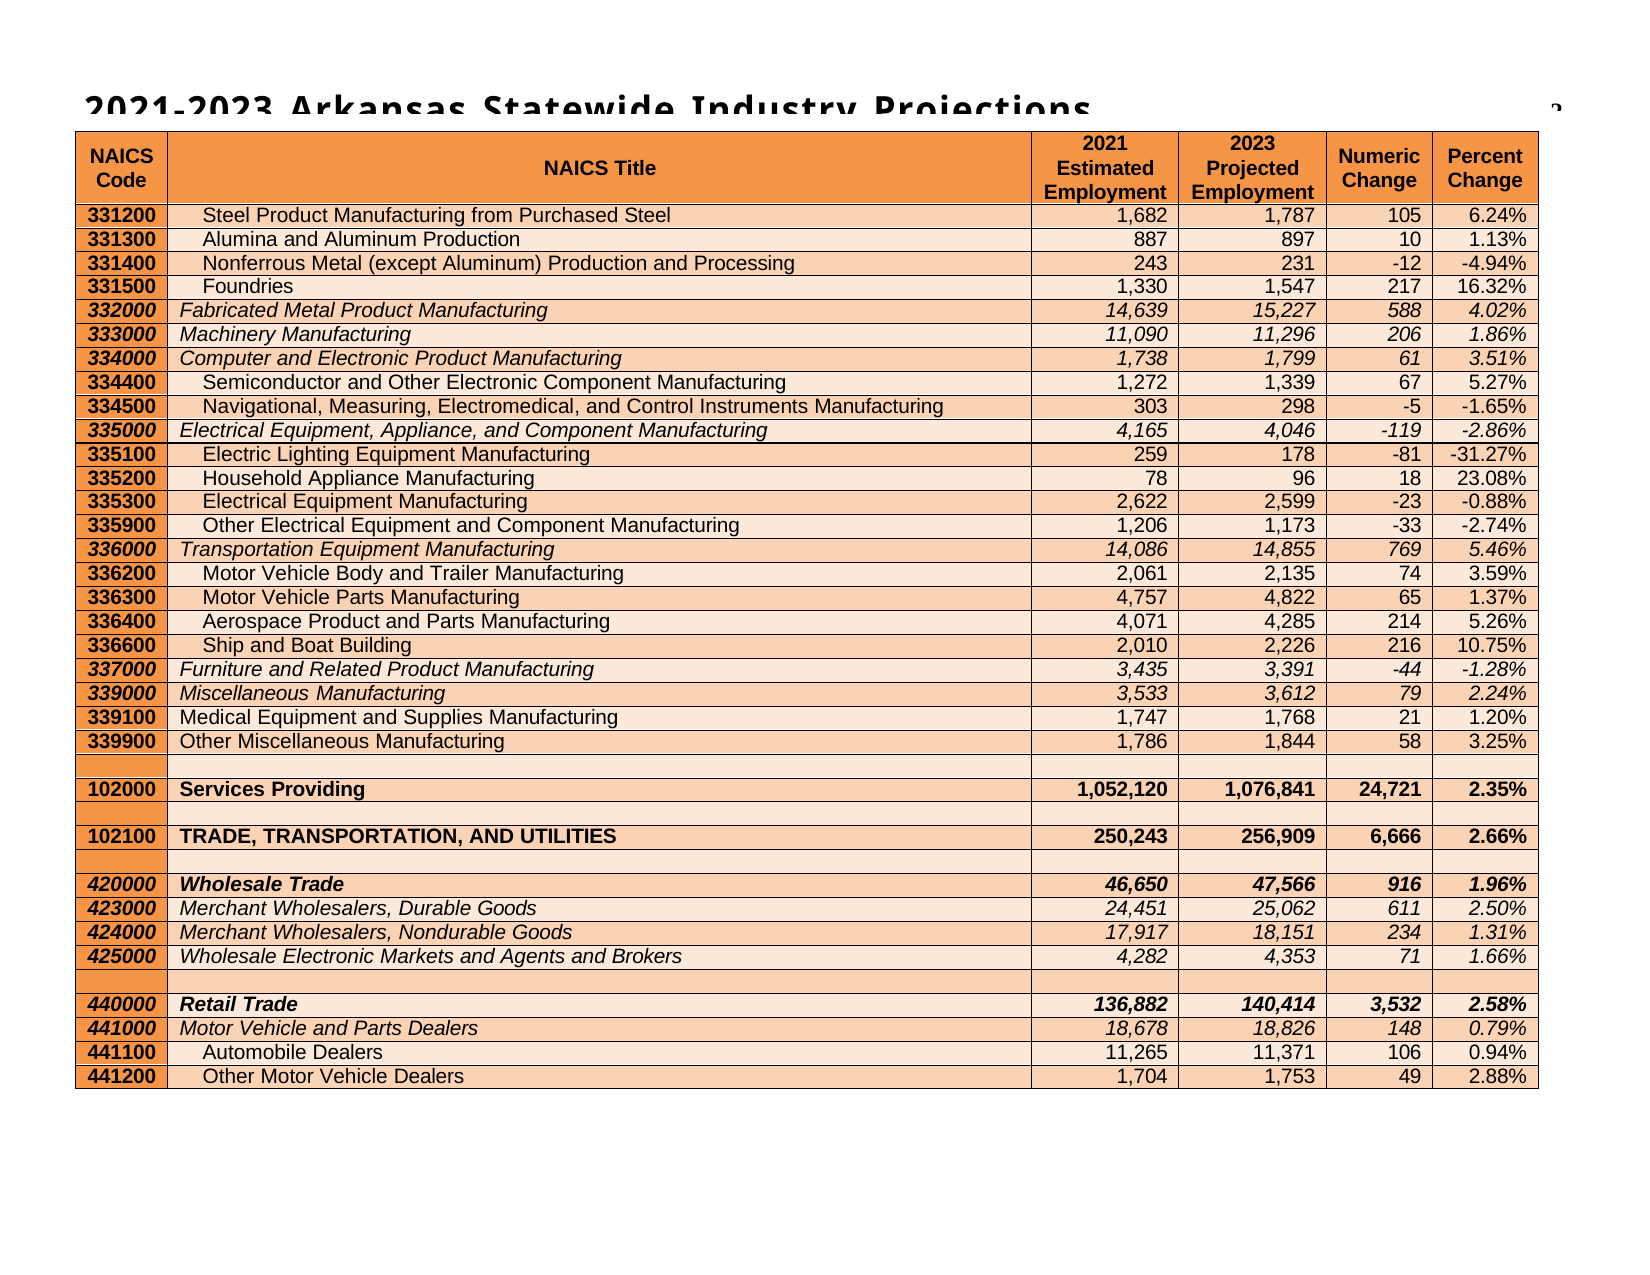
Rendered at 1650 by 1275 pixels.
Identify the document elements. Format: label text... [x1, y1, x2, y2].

table_cell 1,787 [1179, 205, 1326, 227]
table_cell 0.94% [1433, 1042, 1538, 1064]
table_cell Nonferrous Metal (except Aluminum) Production and Processing [168, 252, 1031, 275]
table_cell [1327, 970, 1432, 993]
table_cell 4,165 [1032, 420, 1178, 442]
table_cell 18 [1327, 467, 1432, 490]
table_cell Alumina and Aluminum Production [168, 229, 1031, 251]
table_cell [1433, 850, 1538, 873]
table_cell [1327, 755, 1432, 777]
table_header 2023 Projected Employment [1179, 132, 1326, 203]
table_cell 425000 [76, 946, 167, 969]
table_cell 11,090 [1032, 324, 1178, 347]
table_cell 333000 [76, 324, 167, 347]
table_cell 0.79% [1433, 1018, 1538, 1041]
table_cell 102000 [76, 779, 167, 801]
table_cell 335100 [76, 444, 167, 466]
table_cell 897 [1179, 229, 1326, 251]
table_cell -2.86% [1433, 420, 1538, 442]
table_cell Motor Vehicle Parts Manufacturing [168, 587, 1031, 610]
table_cell 11,296 [1179, 324, 1326, 347]
table_cell 11,371 [1179, 1042, 1326, 1064]
table_cell 2.35% [1433, 779, 1538, 801]
table_cell Ship and Boat Building [168, 635, 1031, 658]
table_header 2021 Estimated Employment [1032, 132, 1178, 203]
table_cell 331400 [76, 252, 167, 275]
table_cell 46,650 [1032, 874, 1178, 897]
table_cell 206 [1327, 324, 1432, 347]
table_cell 887 [1032, 229, 1178, 251]
table_cell 335000 [76, 420, 167, 442]
table_cell [1433, 755, 1538, 777]
table_cell 234 [1327, 922, 1432, 945]
table_cell 16.32% [1433, 276, 1538, 299]
table_cell Electrical Equipment Manufacturing [168, 491, 1031, 514]
table_cell 1,844 [1179, 731, 1326, 753]
table_cell 420000 [76, 874, 167, 897]
table_cell -4.94% [1433, 252, 1538, 275]
table_cell 441000 [76, 1018, 167, 1041]
table_cell 2,622 [1032, 491, 1178, 514]
table_cell 1,547 [1179, 276, 1326, 299]
table_cell Navigational, Measuring, Electromedical, and Control Instruments Manufacturing [168, 396, 1031, 418]
table_cell Electrical Equipment, Appliance, and Component Manufacturing [168, 420, 1031, 442]
table_cell Transportation Equipment Manufacturing [168, 539, 1031, 562]
table_cell 78 [1032, 467, 1178, 490]
table_cell 3.25% [1433, 731, 1538, 753]
table_cell Machinery Manufacturing [168, 324, 1031, 347]
table_cell 2.58% [1433, 994, 1538, 1017]
table_cell 4,285 [1179, 611, 1326, 634]
table_cell [1179, 755, 1326, 777]
table_cell 424000 [76, 922, 167, 945]
table_cell 178 [1179, 444, 1326, 466]
table_cell 14,855 [1179, 539, 1326, 562]
table_cell 1.13% [1433, 229, 1538, 251]
table_cell 611 [1327, 898, 1432, 921]
table_cell 769 [1327, 539, 1432, 562]
table_cell 331300 [76, 229, 167, 251]
table_cell 24,721 [1327, 779, 1432, 801]
table_cell [1327, 802, 1432, 825]
table_cell Electric Lighting Equipment Manufacturing [168, 444, 1031, 466]
table_cell 1.96% [1433, 874, 1538, 897]
table_cell Steel Product Manufacturing from Purchased Steel [168, 205, 1031, 227]
table_cell 1,704 [1032, 1066, 1178, 1088]
table_cell Retail Trade [168, 994, 1031, 1017]
table_cell Aerospace Product and Parts Manufacturing [168, 611, 1031, 634]
table_cell 331200 [76, 205, 167, 227]
table_cell 58 [1327, 731, 1432, 753]
table_cell 49 [1327, 1066, 1432, 1088]
table_cell 17,917 [1032, 922, 1178, 945]
table_cell 10.75% [1433, 635, 1538, 658]
table_cell 47,566 [1179, 874, 1326, 897]
table_cell 102100 [76, 826, 167, 849]
table_cell 336300 [76, 587, 167, 610]
table_cell 2,061 [1032, 563, 1178, 586]
table_cell [1032, 850, 1178, 873]
table_cell -31.27% [1433, 444, 1538, 466]
table_cell 23.08% [1433, 467, 1538, 490]
table_cell 4,353 [1179, 946, 1326, 969]
table_cell [1433, 970, 1538, 993]
table_cell 339000 [76, 683, 167, 706]
table_cell 79 [1327, 683, 1432, 706]
table_cell 140,414 [1179, 994, 1326, 1017]
table_cell 4,757 [1032, 587, 1178, 610]
table_cell 335900 [76, 515, 167, 538]
table_cell 339100 [76, 707, 167, 729]
table_cell 2.66% [1433, 826, 1538, 849]
table_cell 336000 [76, 539, 167, 562]
table_cell 1,682 [1032, 205, 1178, 227]
table_cell Furniture and Related Product Manufacturing [168, 659, 1031, 682]
table_cell 1,799 [1179, 348, 1326, 371]
table_cell -119 [1327, 420, 1432, 442]
table_cell 441200 [76, 1066, 167, 1088]
table_cell 4.02% [1433, 300, 1538, 323]
table_cell Computer and Electronic Product Manufacturing [168, 348, 1031, 371]
table_cell Semiconductor and Other Electronic Component Manufacturing [168, 372, 1031, 394]
table_cell 588 [1327, 300, 1432, 323]
table_cell 1.86% [1433, 324, 1538, 347]
table_cell 256,909 [1179, 826, 1326, 849]
table_cell 1,339 [1179, 372, 1326, 394]
table_cell 250,243 [1032, 826, 1178, 849]
table_cell 423000 [76, 898, 167, 921]
table_cell 5.46% [1433, 539, 1538, 562]
table_cell Merchant Wholesalers, Durable Goods [168, 898, 1031, 921]
table_cell 1,272 [1032, 372, 1178, 394]
table_cell [1179, 802, 1326, 825]
table_header NAICS Code [76, 132, 167, 203]
table_cell -1.65% [1433, 396, 1538, 418]
table_cell 1,076,841 [1179, 779, 1326, 801]
table_cell 335300 [76, 491, 167, 514]
table_cell 2,010 [1032, 635, 1178, 658]
table_cell 3,532 [1327, 994, 1432, 1017]
table_cell 216 [1327, 635, 1432, 658]
table_cell [1179, 850, 1326, 873]
table_cell Household Appliance Manufacturing [168, 467, 1031, 490]
table_cell -23 [1327, 491, 1432, 514]
table_cell 336600 [76, 635, 167, 658]
table_cell Merchant Wholesalers, Nondurable Goods [168, 922, 1031, 945]
table_cell 136,882 [1032, 994, 1178, 1017]
table_cell [76, 850, 167, 873]
table_cell 334400 [76, 372, 167, 394]
table_cell 3.51% [1433, 348, 1538, 371]
table_cell 2.24% [1433, 683, 1538, 706]
table_cell Other Electrical Equipment and Component Manufacturing [168, 515, 1031, 538]
table_cell 5.27% [1433, 372, 1538, 394]
table_cell -81 [1327, 444, 1432, 466]
table_header Numeric Change [1327, 132, 1432, 203]
table_cell Medical Equipment and Supplies Manufacturing [168, 707, 1031, 729]
table_cell 61 [1327, 348, 1432, 371]
table_cell 11,265 [1032, 1042, 1178, 1064]
table_cell Other Miscellaneous Manufacturing [168, 731, 1031, 753]
table_cell 259 [1032, 444, 1178, 466]
table_cell 441100 [76, 1042, 167, 1064]
table_cell 2,226 [1179, 635, 1326, 658]
table_cell 1.66% [1433, 946, 1538, 969]
table_cell 2.50% [1433, 898, 1538, 921]
table_cell 3,612 [1179, 683, 1326, 706]
table_cell [1032, 970, 1178, 993]
table_cell Automobile Dealers [168, 1042, 1031, 1064]
table_cell [1032, 755, 1178, 777]
table_cell [76, 802, 167, 825]
table_cell 1.31% [1433, 922, 1538, 945]
table_cell 334000 [76, 348, 167, 371]
table_cell 6,666 [1327, 826, 1432, 849]
table_cell -44 [1327, 659, 1432, 682]
table_cell Services Providing [168, 779, 1031, 801]
table_cell Miscellaneous Manufacturing [168, 683, 1031, 706]
table_cell Foundries [168, 276, 1031, 299]
table_cell -2.74% [1433, 515, 1538, 538]
table_cell Motor Vehicle Body and Trailer Manufacturing [168, 563, 1031, 586]
table_cell 18,678 [1032, 1018, 1178, 1041]
table_cell 1,330 [1032, 276, 1178, 299]
table_cell 1,173 [1179, 515, 1326, 538]
table_header Percent Change [1433, 132, 1538, 203]
table_cell 1,738 [1032, 348, 1178, 371]
table_cell 331500 [76, 276, 167, 299]
table_cell 96 [1179, 467, 1326, 490]
table_cell 1,747 [1032, 707, 1178, 729]
table_cell 336400 [76, 611, 167, 634]
table_cell 2,599 [1179, 491, 1326, 514]
table_cell 2.88% [1433, 1066, 1538, 1088]
table_cell [76, 970, 167, 993]
table_cell 332000 [76, 300, 167, 323]
table_cell 337000 [76, 659, 167, 682]
table_cell 3,435 [1032, 659, 1178, 682]
table_cell Fabricated Metal Product Manufacturing [168, 300, 1031, 323]
table_cell [76, 755, 167, 777]
table_cell Other Motor Vehicle Dealers [168, 1066, 1031, 1088]
table_cell TRADE, TRANSPORTATION, AND UTILITIES [168, 826, 1031, 849]
table_cell Wholesale Trade [168, 874, 1031, 897]
table_cell 1,786 [1032, 731, 1178, 753]
table_cell 10 [1327, 229, 1432, 251]
table_cell -0.88% [1433, 491, 1538, 514]
table_cell 71 [1327, 946, 1432, 969]
table_cell 298 [1179, 396, 1326, 418]
table_cell 1.20% [1433, 707, 1538, 729]
table_cell 14,086 [1032, 539, 1178, 562]
table_cell 2,135 [1179, 563, 1326, 586]
table_cell Motor Vehicle and Parts Dealers [168, 1018, 1031, 1041]
table_cell 1,768 [1179, 707, 1326, 729]
table_cell 1,052,120 [1032, 779, 1178, 801]
table_cell 440000 [76, 994, 167, 1017]
table_cell 6.24% [1433, 205, 1538, 227]
table_cell 4,822 [1179, 587, 1326, 610]
table_cell 65 [1327, 587, 1432, 610]
table_cell 21 [1327, 707, 1432, 729]
table_cell [1327, 850, 1432, 873]
table_cell [168, 802, 1031, 825]
table_cell 4,071 [1032, 611, 1178, 634]
table_cell 243 [1032, 252, 1178, 275]
table_cell 214 [1327, 611, 1432, 634]
table_cell 25,062 [1179, 898, 1326, 921]
table_cell 18,826 [1179, 1018, 1326, 1041]
table_cell 67 [1327, 372, 1432, 394]
table_cell [168, 850, 1031, 873]
table_cell 3,533 [1032, 683, 1178, 706]
table_cell -12 [1327, 252, 1432, 275]
table_cell -33 [1327, 515, 1432, 538]
table_cell [1433, 802, 1538, 825]
table_cell 106 [1327, 1042, 1432, 1064]
table_cell -1.28% [1433, 659, 1538, 682]
table_cell 1,206 [1032, 515, 1178, 538]
table_cell 336200 [76, 563, 167, 586]
table_cell 4,282 [1032, 946, 1178, 969]
table_cell 335200 [76, 467, 167, 490]
table_cell 1.37% [1433, 587, 1538, 610]
table_cell -5 [1327, 396, 1432, 418]
table_cell [1179, 970, 1326, 993]
table_cell 217 [1327, 276, 1432, 299]
table_cell 231 [1179, 252, 1326, 275]
table_cell [168, 970, 1031, 993]
table_cell 339900 [76, 731, 167, 753]
table_cell 4,046 [1179, 420, 1326, 442]
table_cell 14,639 [1032, 300, 1178, 323]
table_cell 148 [1327, 1018, 1432, 1041]
table_cell 18,151 [1179, 922, 1326, 945]
table_cell 334500 [76, 396, 167, 418]
table_cell 15,227 [1179, 300, 1326, 323]
table_cell 303 [1032, 396, 1178, 418]
table_cell 74 [1327, 563, 1432, 586]
table_cell 1,753 [1179, 1066, 1326, 1088]
table_cell [1032, 802, 1178, 825]
table_cell 3.59% [1433, 563, 1538, 586]
table_cell 105 [1327, 205, 1432, 227]
table_cell 916 [1327, 874, 1432, 897]
table_cell 5.26% [1433, 611, 1538, 634]
table_cell 3,391 [1179, 659, 1326, 682]
table_cell Wholesale Electronic Markets and Agents and Brokers [168, 946, 1031, 969]
table_cell [168, 755, 1031, 777]
table_cell 24,451 [1032, 898, 1178, 921]
table_header NAICS Title [168, 132, 1031, 203]
